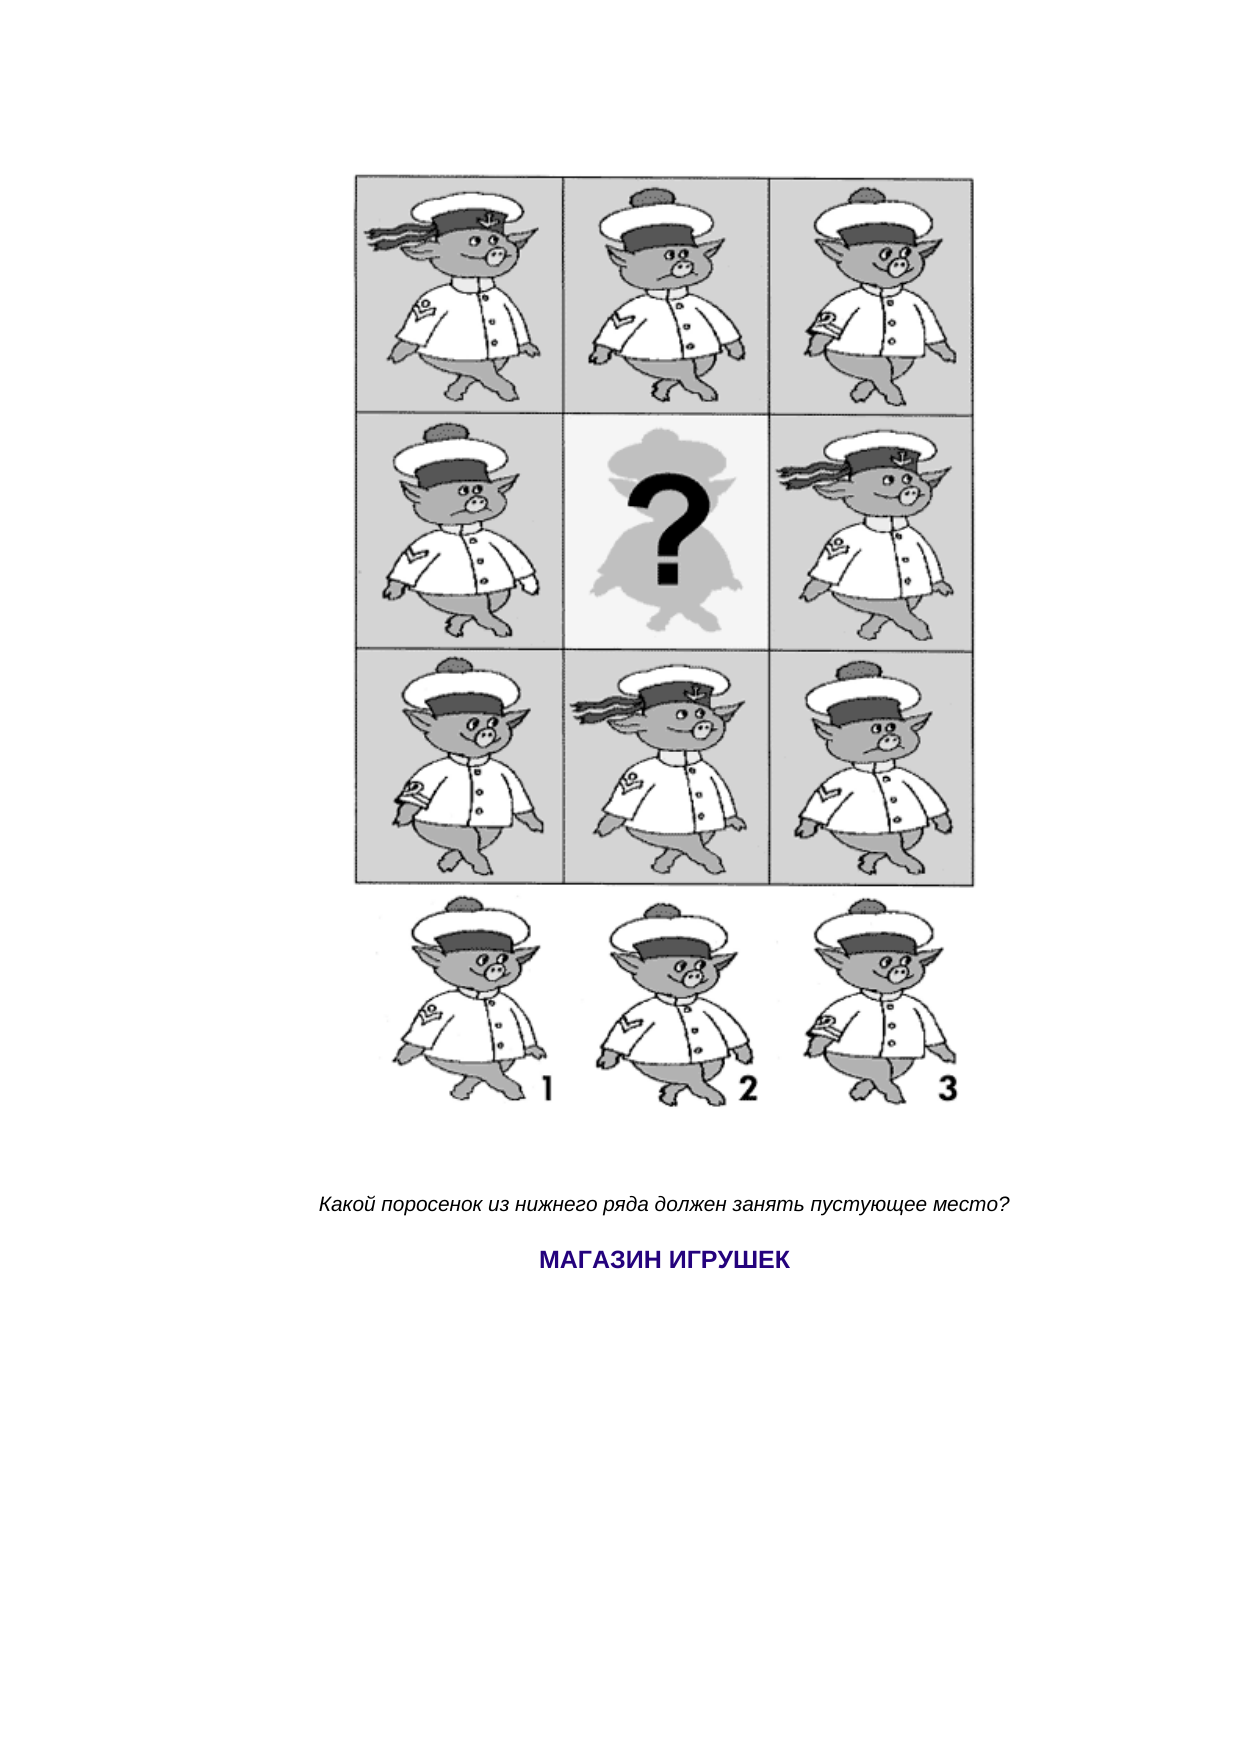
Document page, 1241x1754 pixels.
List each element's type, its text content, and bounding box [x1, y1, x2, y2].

picture [352, 172, 977, 1110]
